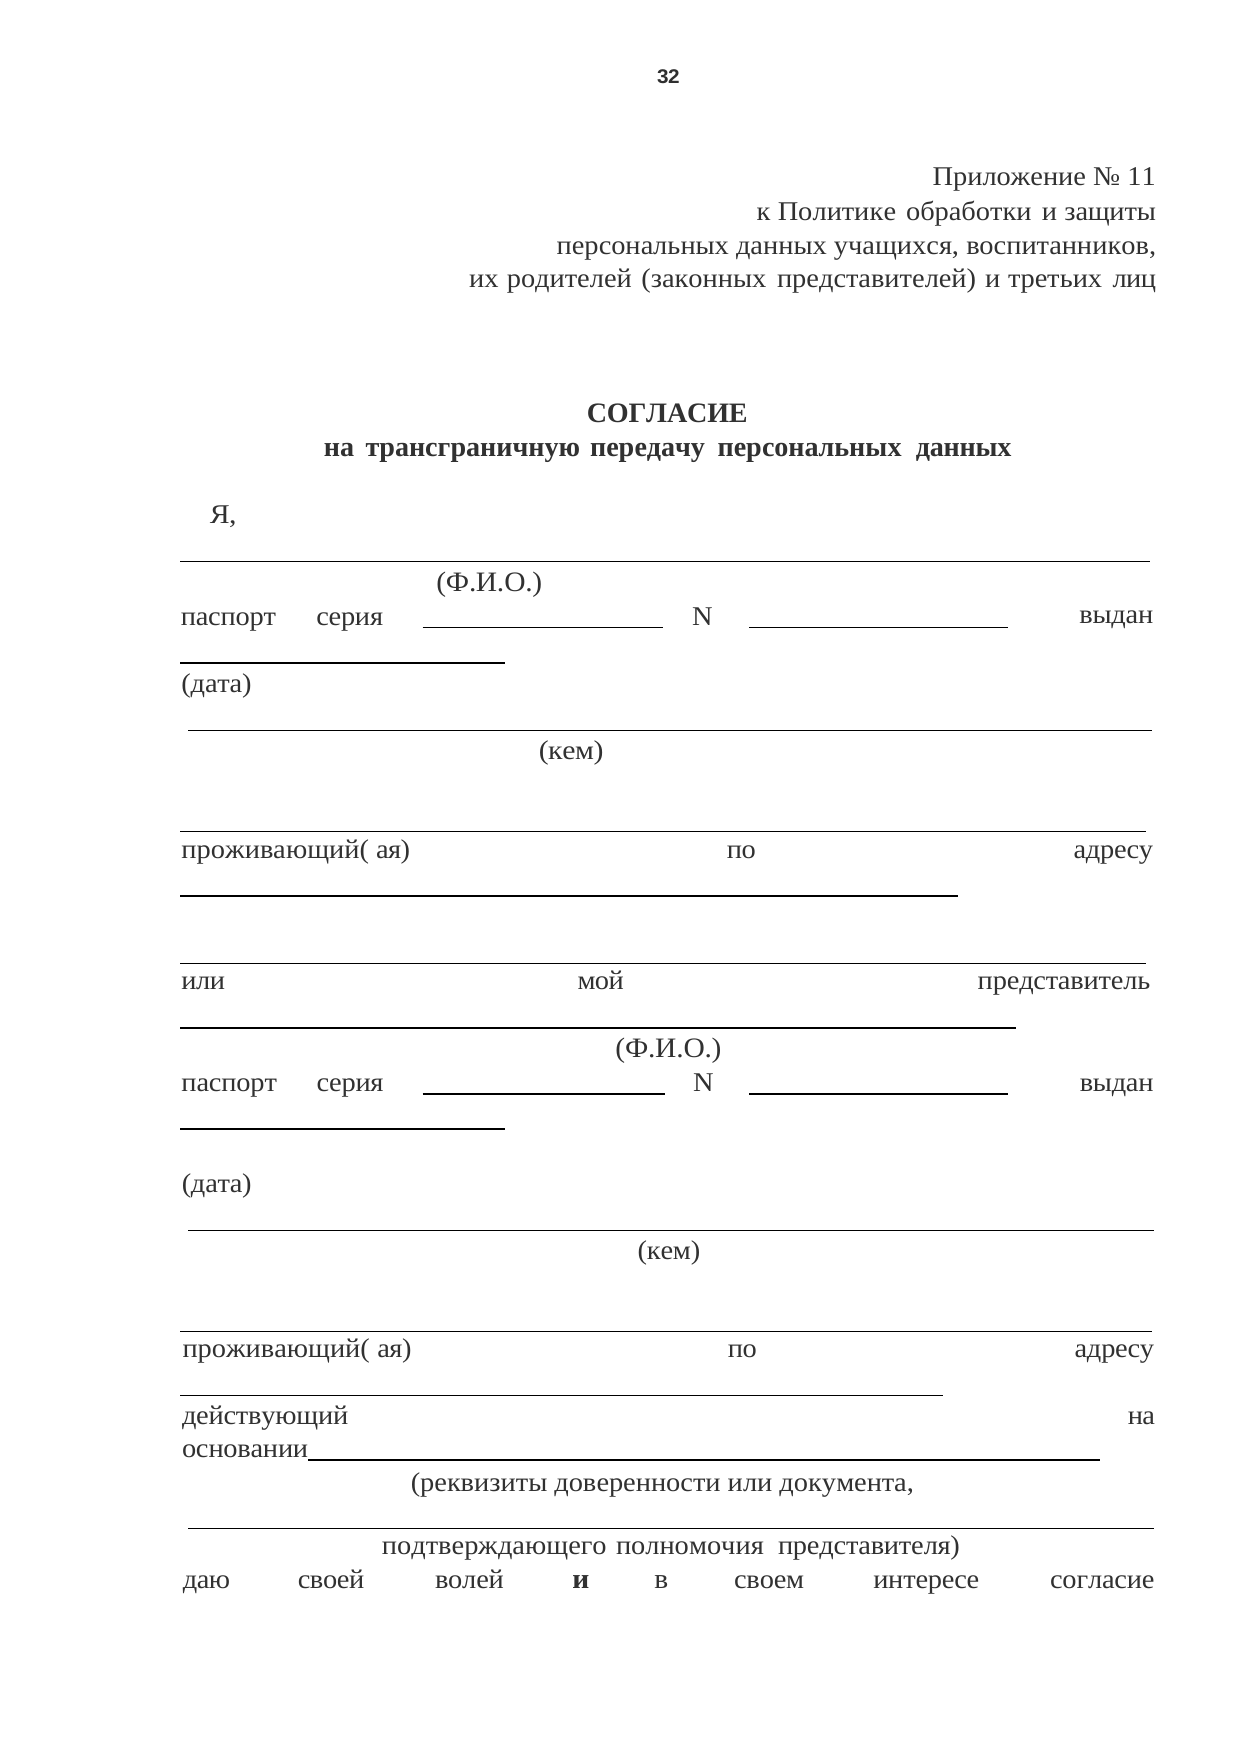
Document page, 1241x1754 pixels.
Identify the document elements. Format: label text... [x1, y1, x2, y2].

text (Ф.И.О.) [166, 1027, 1171, 1063]
text Приложение № 11 к Политике обработки и защиты [751, 161, 1156, 226]
text Я, [209, 498, 1221, 529]
text паспорт серия N выдан [181, 599, 1221, 631]
text действующий на [182, 1396, 1221, 1431]
text даю своей волей и в своем интересе согласие [116, 1563, 1221, 1595]
text проживающий( ая) по адресу [181, 833, 1221, 864]
text подтверждающего полномочия представителя) [166, 1529, 1175, 1561]
text СОГЛАСИЕ [166, 396, 1168, 429]
text основании (реквизиты доверенности или документа, [182, 1432, 1101, 1497]
text персональных данных учащихся, воспитанников, их родителей (законных представителей) и третьих лиц [463, 229, 1156, 293]
text (Ф.И.О.) [436, 561, 1221, 597]
text паспорт серия N выдан [181, 1066, 1221, 1097]
text (дата) [181, 663, 1221, 698]
text (кем) [166, 1231, 1171, 1265]
text (дата) [182, 1167, 1221, 1198]
text проживающий( ая) по адресу [115, 1332, 1221, 1363]
text (кем) [166, 731, 976, 765]
text или мой представитель [181, 964, 1221, 996]
text на трансграничную передачу персональных данных [166, 430, 1169, 462]
